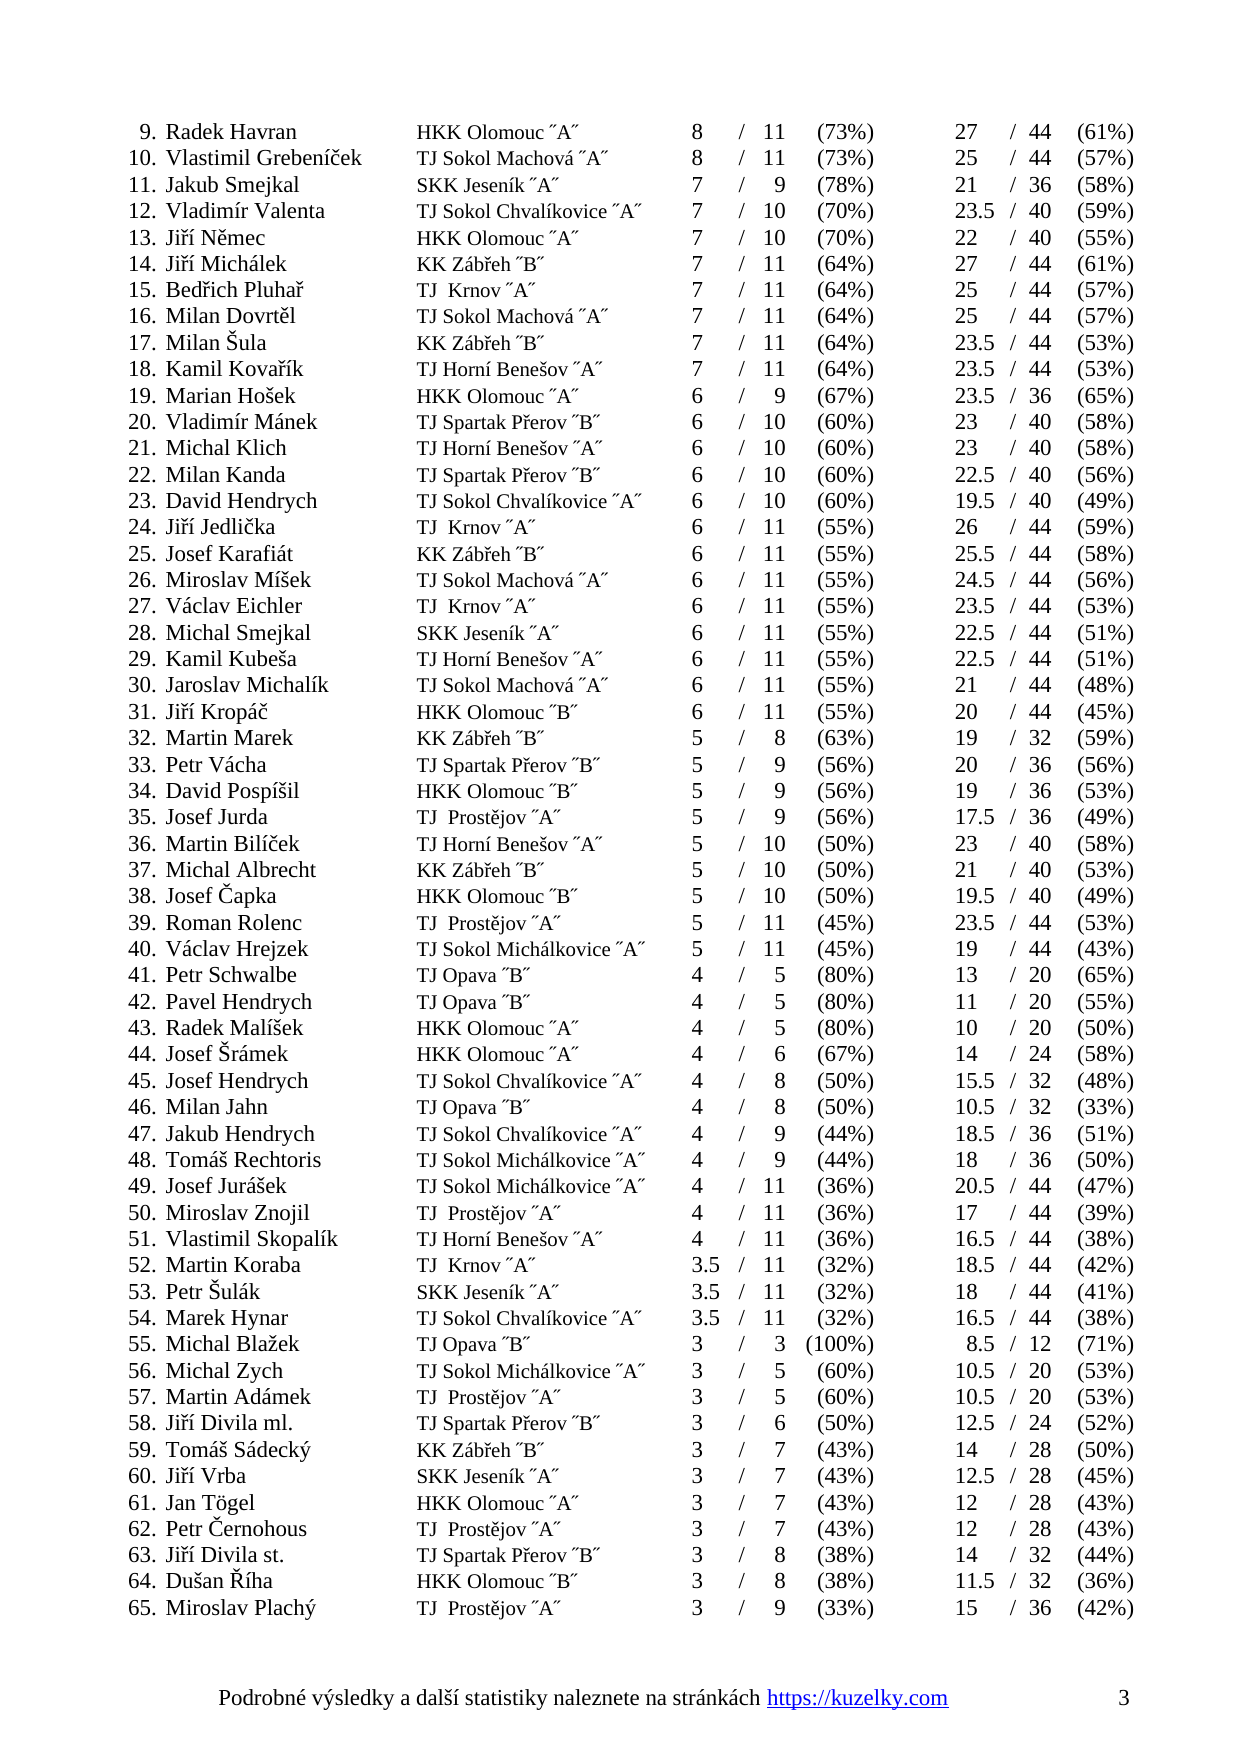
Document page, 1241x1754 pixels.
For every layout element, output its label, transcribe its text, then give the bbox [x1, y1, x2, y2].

text 22. Milan Kanda TJ Spartak Přerov ˝B˝ 6 / 10 (60%) 22.5 / 40 (56%) [106, 461, 1134, 487]
text 31. Jiří Kropáč HKK Olomouc ˝B˝ 6 / 11 (55%) 20 / 44 (45%) [106, 698, 1134, 724]
text 26. Miroslav Míšek TJ Sokol Machová ˝A˝ 6 / 11 (55%) 24.5 / 44 (56%) [106, 566, 1134, 592]
text 15. Bedřich Pluhař TJ Krnov ˝A˝ 7 / 11 (64%) 25 / 44 (57%) [106, 276, 1134, 303]
text 19. Marian Hošek HKK Olomouc ˝A˝ 6 / 9 (67%) 23.5 / 36 (65%) [106, 382, 1134, 408]
text 51. Vlastimil Skopalík TJ Horní Benešov ˝A˝ 4 / 11 (36%) 16.5 / 44 (38%) [106, 1225, 1134, 1251]
text 62. Petr Černohous TJ Prostějov ˝A˝ 3 / 7 (43%) 12 / 28 (43%) [106, 1515, 1134, 1541]
text 17. Milan Šula KK Zábřeh ˝B˝ 7 / 11 (64%) 23.5 / 44 (53%) [106, 329, 1134, 355]
text 33. Petr Vácha TJ Spartak Přerov ˝B˝ 5 / 9 (56%) 20 / 36 (56%) [106, 751, 1134, 777]
text 14. Jiří Michálek KK Zábřeh ˝B˝ 7 / 11 (64%) 27 / 44 (61%) [106, 250, 1134, 276]
text 25. Josef Karafiát KK Zábřeh ˝B˝ 6 / 11 (55%) 25.5 / 44 (58%) [106, 540, 1134, 566]
text 48. Tomáš Rechtoris TJ Sokol Michálkovice ˝A˝ 4 / 9 (44%) 18 / 36 (50%) [106, 1146, 1134, 1172]
text 32. Martin Marek KK Zábřeh ˝B˝ 5 / 8 (63%) 19 / 32 (59%) [106, 724, 1134, 751]
text 23. David Hendrych TJ Sokol Chvalíkovice ˝A˝ 6 / 10 (60%) 19.5 / 40 (49%) [106, 487, 1134, 513]
text 41. Petr Schwalbe TJ Opava ˝B˝ 4 / 5 (80%) 13 / 20 (65%) [106, 961, 1134, 988]
text 11. Jakub Smejkal SKK Jeseník ˝A˝ 7 / 9 (78%) 21 / 36 (58%) [106, 171, 1134, 197]
text 42. Pavel Hendrych TJ Opava ˝B˝ 4 / 5 (80%) 11 / 20 (55%) [106, 988, 1134, 1014]
text 54. Marek Hynar TJ Sokol Chvalíkovice ˝A˝ 3.5 / 11 (32%) 16.5 / 44 (38%) [106, 1304, 1134, 1330]
text 39. Roman Rolenc TJ Prostějov ˝A˝ 5 / 11 (45%) 23.5 / 44 (53%) [106, 909, 1134, 935]
text 45. Josef Hendrych TJ Sokol Chvalíkovice ˝A˝ 4 / 8 (50%) 15.5 / 32 (48%) [106, 1067, 1134, 1093]
text 38. Josef Čapka HKK Olomouc ˝B˝ 5 / 10 (50%) 19.5 / 40 (49%) [106, 882, 1134, 909]
text 34. David Pospíšil HKK Olomouc ˝B˝ 5 / 9 (56%) 19 / 36 (53%) [106, 777, 1134, 803]
text 29. Kamil Kubeša TJ Horní Benešov ˝A˝ 6 / 11 (55%) 22.5 / 44 (51%) [106, 645, 1134, 672]
text 35. Josef Jurda TJ Prostějov ˝A˝ 5 / 9 (56%) 17.5 / 36 (49%) [106, 803, 1134, 830]
text 13. Jiří Němec HKK Olomouc ˝A˝ 7 / 10 (70%) 22 / 40 (55%) [106, 223, 1134, 250]
text 63. Jiří Divila st. TJ Spartak Přerov ˝B˝ 3 / 8 (38%) 14 / 32 (44%) [106, 1541, 1134, 1568]
text 50. Miroslav Znojil TJ Prostějov ˝A˝ 4 / 11 (36%) 17 / 44 (39%) [106, 1199, 1134, 1225]
text 53. Petr Šulák SKK Jeseník ˝A˝ 3.5 / 11 (32%) 18 / 44 (41%) [106, 1278, 1134, 1304]
text 43. Radek Malíšek HKK Olomouc ˝A˝ 4 / 5 (80%) 10 / 20 (50%) [106, 1014, 1134, 1041]
text 21. Michal Klich TJ Horní Benešov ˝A˝ 6 / 10 (60%) 23 / 40 (58%) [106, 434, 1134, 461]
text 12. Vladimír Valenta TJ Sokol Chvalíkovice ˝A˝ 7 / 10 (70%) 23.5 / 40 (59%) [106, 197, 1134, 223]
text 55. Michal Blažek TJ Opava ˝B˝ 3 / 3 (100%) 8.5 / 12 (71%) [106, 1330, 1134, 1357]
text 58. Jiří Divila ml. TJ Spartak Přerov ˝B˝ 3 / 6 (50%) 12.5 / 24 (52%) [106, 1409, 1134, 1436]
text 56. Michal Zych TJ Sokol Michálkovice ˝A˝ 3 / 5 (60%) 10.5 / 20 (53%) [106, 1357, 1134, 1383]
text 18. Kamil Kovařík TJ Horní Benešov ˝A˝ 7 / 11 (64%) 23.5 / 44 (53%) [106, 355, 1134, 382]
text 20. Vladimír Mánek TJ Spartak Přerov ˝B˝ 6 / 10 (60%) 23 / 40 (58%) [106, 408, 1134, 434]
text 40. Václav Hrejzek TJ Sokol Michálkovice ˝A˝ 5 / 11 (45%) 19 / 44 (43%) [106, 935, 1134, 961]
text 27. Václav Eichler TJ Krnov ˝A˝ 6 / 11 (55%) 23.5 / 44 (53%) [106, 592, 1134, 619]
text 47. Jakub Hendrych TJ Sokol Chvalíkovice ˝A˝ 4 / 9 (44%) 18.5 / 36 (51%) [106, 1119, 1134, 1146]
text 46. Milan Jahn TJ Opava ˝B˝ 4 / 8 (50%) 10.5 / 32 (33%) [106, 1093, 1134, 1119]
text 60. Jiří Vrba SKK Jeseník ˝A˝ 3 / 7 (43%) 12.5 / 28 (45%) [106, 1462, 1134, 1488]
text 59. Tomáš Sádecký KK Zábřeh ˝B˝ 3 / 7 (43%) 14 / 28 (50%) [106, 1436, 1134, 1462]
text 30. Jaroslav Michalík TJ Sokol Machová ˝A˝ 6 / 11 (55%) 21 / 44 (48%) [106, 672, 1134, 698]
text 57. Martin Adámek TJ Prostějov ˝A˝ 3 / 5 (60%) 10.5 / 20 (53%) [106, 1383, 1134, 1409]
text 44. Josef Šrámek HKK Olomouc ˝A˝ 4 / 6 (67%) 14 / 24 (58%) [106, 1041, 1134, 1067]
text 28. Michal Smejkal SKK Jeseník ˝A˝ 6 / 11 (55%) 22.5 / 44 (51%) [106, 619, 1134, 645]
text 37. Michal Albrecht KK Zábřeh ˝B˝ 5 / 10 (50%) 21 / 40 (53%) [106, 856, 1134, 882]
text 36. Martin Bilíček TJ Horní Benešov ˝A˝ 5 / 10 (50%) 23 / 40 (58%) [106, 830, 1134, 856]
text 65. Miroslav Plachý TJ Prostějov ˝A˝ 3 / 9 (33%) 15 / 36 (42%) [106, 1594, 1134, 1620]
text 9. Radek Havran HKK Olomouc ˝A˝ 8 / 11 (73%) 27 / 44 (61%) [106, 118, 1134, 144]
text 24. Jiří Jedlička TJ Krnov ˝A˝ 6 / 11 (55%) 26 / 44 (59%) [106, 513, 1134, 540]
text 49. Josef Jurášek TJ Sokol Michálkovice ˝A˝ 4 / 11 (36%) 20.5 / 44 (47%) [106, 1172, 1134, 1199]
text 61. Jan Tögel HKK Olomouc ˝A˝ 3 / 7 (43%) 12 / 28 (43%) [106, 1488, 1134, 1515]
text 64. Dušan Říha HKK Olomouc ˝B˝ 3 / 8 (38%) 11.5 / 32 (36%) [106, 1568, 1134, 1594]
text 52. Martin Koraba TJ Krnov ˝A˝ 3.5 / 11 (32%) 18.5 / 44 (42%) [106, 1251, 1134, 1278]
text 16. Milan Dovrtěl TJ Sokol Machová ˝A˝ 7 / 11 (64%) 25 / 44 (57%) [106, 303, 1134, 329]
text 10. Vlastimil Grebeníček TJ Sokol Machová ˝A˝ 8 / 11 (73%) 25 / 44 (57%) [106, 144, 1134, 171]
